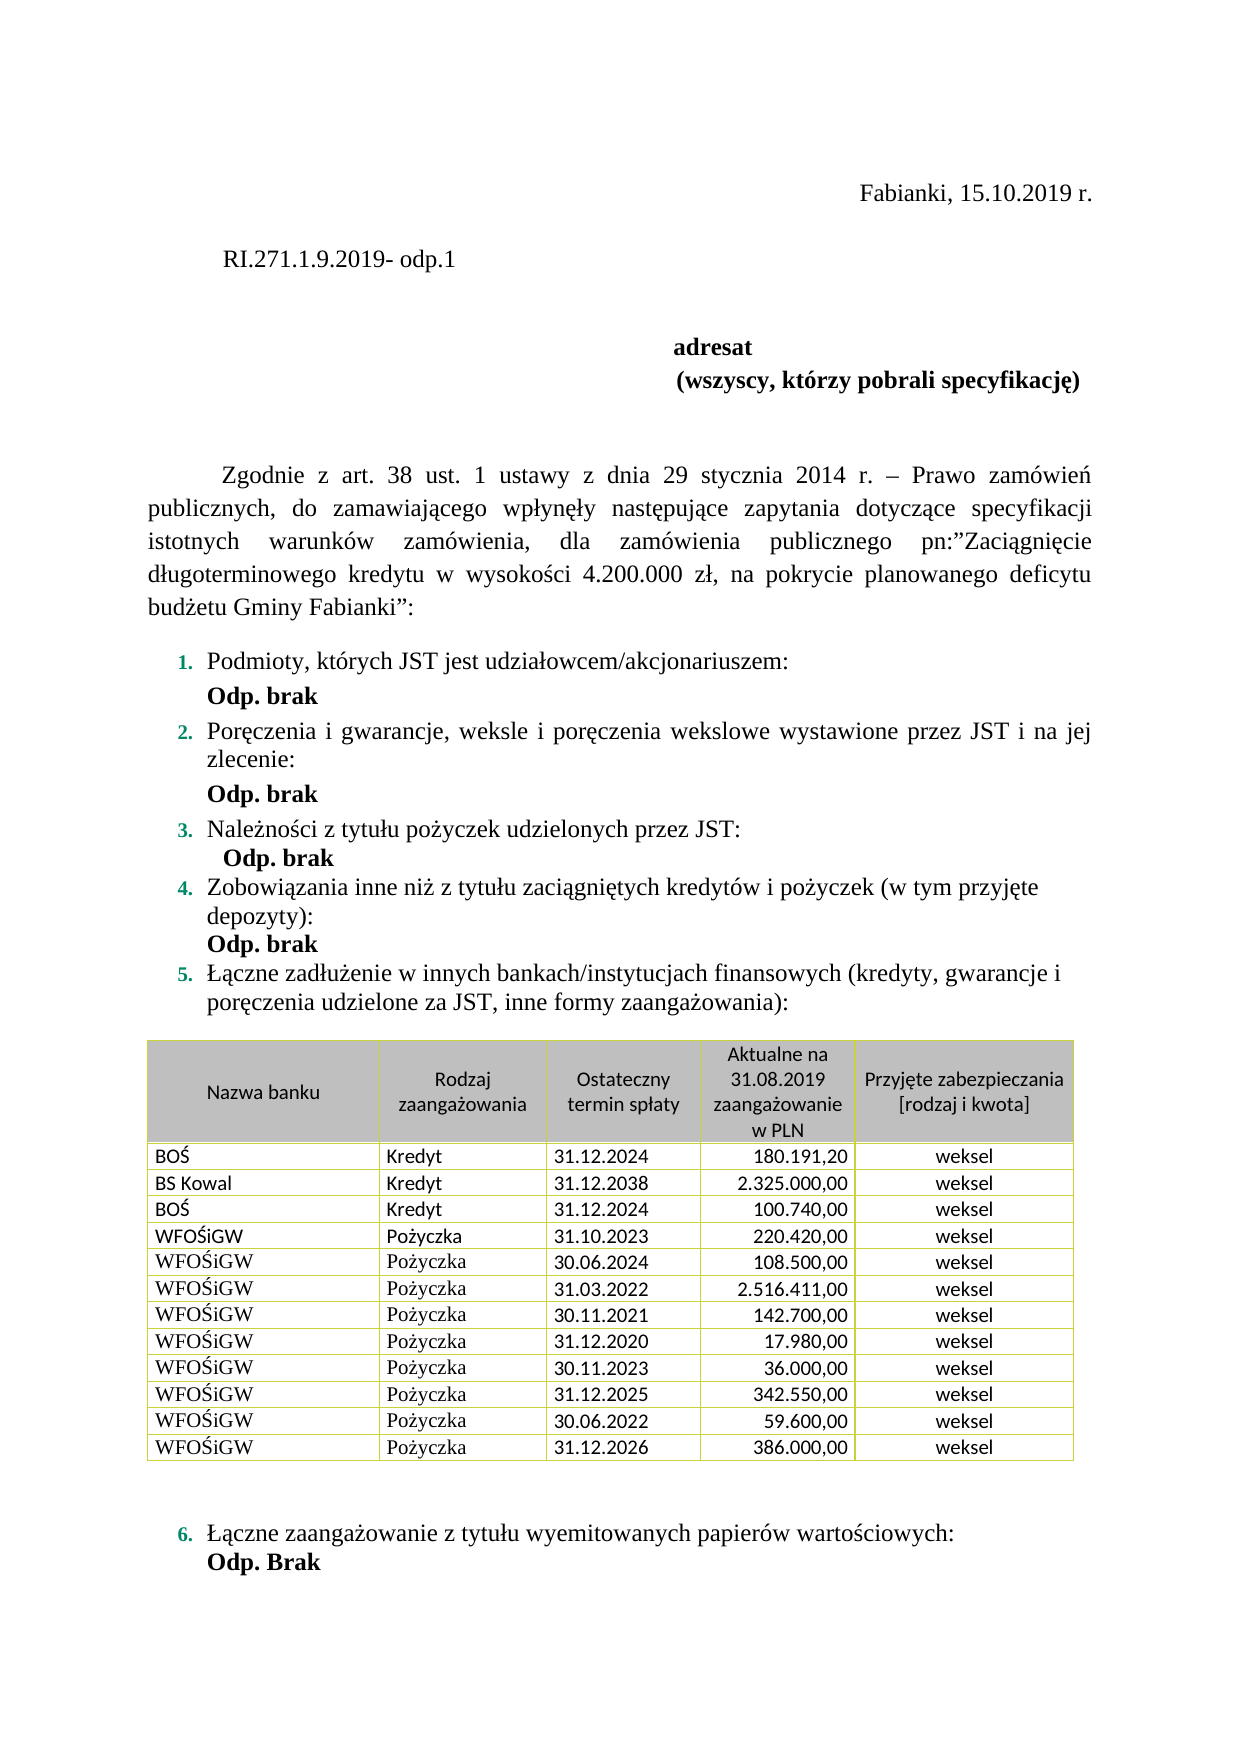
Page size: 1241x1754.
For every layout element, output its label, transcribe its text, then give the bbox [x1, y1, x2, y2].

text Odp. brak [207, 681, 1093, 709]
table_cell 30.06.2022 [547, 1408, 700, 1433]
table_header Przyjęte zabezpieczania [rodzaj i kwota] [856, 1041, 1073, 1142]
table_cell 30.06.2024 [547, 1249, 700, 1275]
table_cell 142.700,00 [701, 1302, 854, 1328]
table_cell Pożyczka [380, 1223, 546, 1248]
table_cell weksel [856, 1196, 1073, 1222]
list Podmioty, których JST jest udziałowcem/akcjonariuszem: [177, 646, 1093, 674]
table_cell Pożyczka [380, 1435, 546, 1460]
table_cell WFOŚiGW [148, 1329, 379, 1354]
table_cell 17.980,00 [701, 1329, 854, 1354]
list Łączne zaangażowanie z tytułu wyemitowanych papierów wartościowych: [177, 1518, 1093, 1547]
text adresat [223, 332, 1093, 361]
table_cell Pożyczka [380, 1276, 546, 1301]
table_cell 31.03.2022 [547, 1276, 700, 1301]
table_cell 2.325.000,00 [701, 1170, 854, 1195]
table_cell weksel [856, 1249, 1073, 1275]
table_cell Kredyt [380, 1170, 546, 1195]
table_cell BS Kowal [148, 1170, 379, 1195]
table_cell 31.12.2025 [547, 1382, 700, 1407]
table_cell BOŚ [148, 1196, 379, 1222]
text Odp. brak [207, 779, 1093, 808]
table_cell weksel [856, 1144, 1073, 1169]
table_cell 30.11.2021 [547, 1302, 700, 1328]
table_cell weksel [856, 1223, 1073, 1248]
list Należności z tytułu pożyczek udzielonych przez JST: [177, 814, 1093, 843]
table_cell Pożyczka [380, 1382, 546, 1407]
list Odp. brak [223, 843, 1093, 872]
table_cell 59.600,00 [701, 1408, 854, 1433]
table_cell weksel [856, 1302, 1073, 1328]
table_cell weksel [856, 1435, 1073, 1460]
list Odp. brak [207, 929, 1093, 958]
list Odp. Brak [207, 1547, 1093, 1576]
table_cell Pożyczka [380, 1302, 546, 1328]
table_cell WFOŚiGW [148, 1408, 379, 1433]
table_cell 36.000,00 [701, 1355, 854, 1381]
table_cell WFOŚiGW [148, 1249, 379, 1275]
table_cell Pożyczka [380, 1408, 546, 1433]
table_cell Kredyt [380, 1196, 546, 1222]
table_cell weksel [856, 1355, 1073, 1381]
text Zgodnie z art. 38 ust. 1 ustawy z dnia 29 stycznia 2014 r. – Prawo zamówień publicznych, do zamawiającego wpłynęły następujące zapytania dotyczące specyfikacji istotnych warunków zamówienia, dla zamówienia publicznego pn:”Zaciągnięcie długoterminowego kredytu w wysokości 4.200.000 zł, na pokrycie planowanego deficytu budżetu Gminy Fabianki”: [148, 460, 1093, 621]
list Łączne zadłużenie w innych bankach/instytucjach finansowych (kredyty, gwarancje i poręczenia udzielone za JST, inne formy zaangażowania): [177, 958, 1093, 1016]
table_cell 30.11.2023 [547, 1355, 700, 1381]
table_cell weksel [856, 1329, 1073, 1354]
table_cell Pożyczka [380, 1249, 546, 1275]
table_cell WFOŚiGW [148, 1276, 379, 1301]
text RI.271.1.9.2019- odp.1 [223, 244, 1093, 273]
table_cell Kredyt [380, 1144, 546, 1169]
list Poręczenia i gwarancje, weksle i poręczenia wekslowe wystawione przez JST i na jej zlecenie: [177, 716, 1093, 773]
table_cell 220.420,00 [701, 1223, 854, 1248]
table_cell 2.516.411,00 [701, 1276, 854, 1301]
text Fabianki, 15.10.2019 r. [223, 178, 1093, 207]
table_header Nazwa banku [148, 1041, 379, 1142]
text (wszyscy, którzy pobrali specyfikację) [223, 365, 1093, 394]
table_cell 180.191,20 [701, 1144, 854, 1169]
table_cell weksel [856, 1408, 1073, 1433]
table_header Aktualne na 31.08.2019 zaangażowanie w PLN [701, 1041, 854, 1142]
table_cell 31.12.2026 [547, 1435, 700, 1460]
table_cell 31.12.2024 [547, 1144, 700, 1169]
table_header Ostateczny termin spłaty [547, 1041, 700, 1142]
table_cell weksel [856, 1382, 1073, 1407]
table_cell WFOŚiGW [148, 1382, 379, 1407]
table_cell 31.12.2038 [547, 1170, 700, 1195]
table_cell 386.000,00 [701, 1435, 854, 1460]
list Zobowiązania inne niż z tytułu zaciągniętych kredytów i pożyczek (w tym przyjęte depozyty): [177, 872, 1093, 929]
table_cell weksel [856, 1170, 1073, 1195]
table_header Rodzaj zaangażowania [380, 1041, 546, 1142]
table_cell 100.740,00 [701, 1196, 854, 1222]
table_cell Pożyczka [380, 1355, 546, 1381]
table_cell 31.12.2024 [547, 1196, 700, 1222]
table_cell WFOŚiGW [148, 1223, 379, 1248]
table_cell 342.550,00 [701, 1382, 854, 1407]
table_cell WFOŚiGW [148, 1435, 379, 1460]
table_cell weksel [856, 1276, 1073, 1301]
table_cell BOŚ [148, 1144, 379, 1169]
table_cell WFOŚiGW [148, 1355, 379, 1381]
table_cell 108.500,00 [701, 1249, 854, 1275]
table_cell 31.12.2020 [547, 1329, 700, 1354]
table_cell 31.10.2023 [547, 1223, 700, 1248]
table_cell WFOŚiGW [148, 1302, 379, 1328]
table_cell Pożyczka [380, 1329, 546, 1354]
